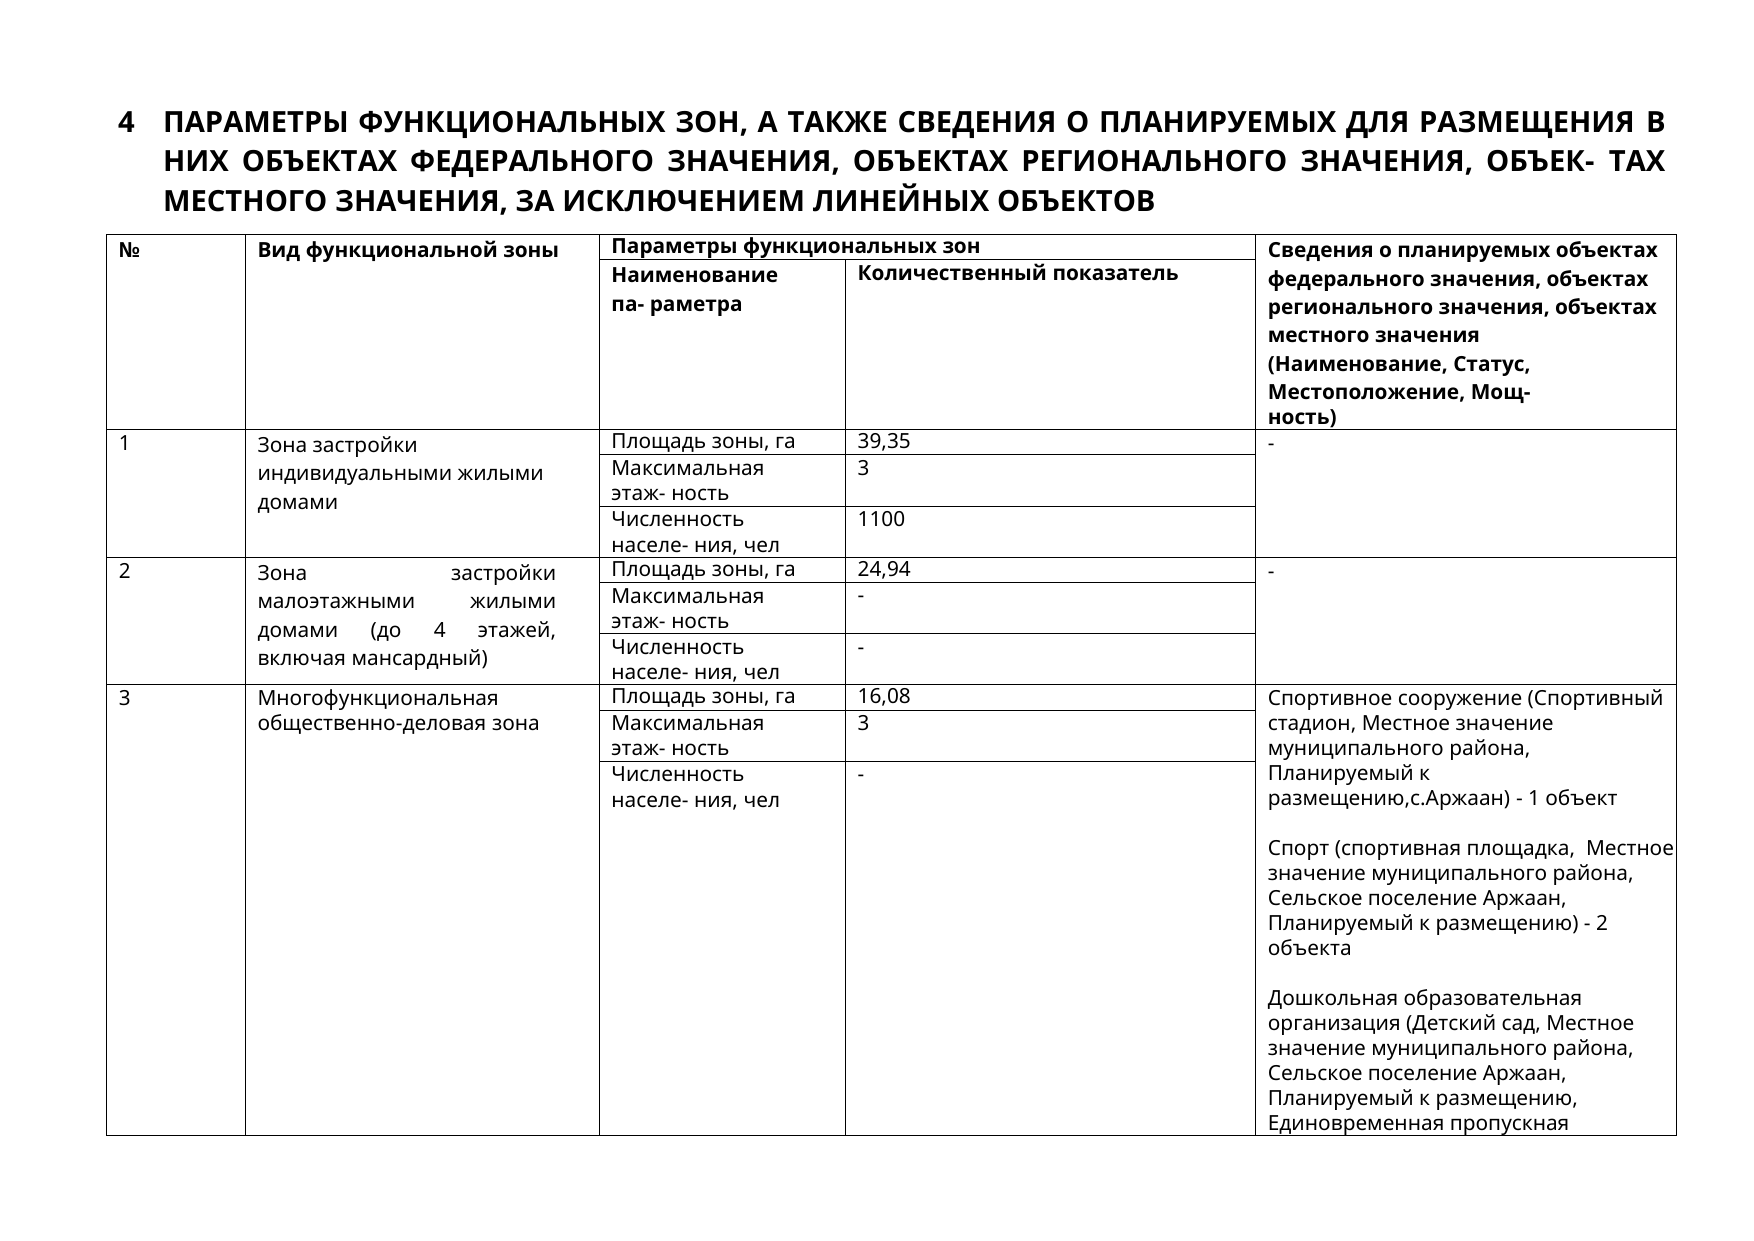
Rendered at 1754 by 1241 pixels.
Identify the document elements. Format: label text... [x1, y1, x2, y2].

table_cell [600, 762, 845, 1135]
table_header № [107, 235, 245, 429]
table_cell - [1256, 430, 1676, 557]
table_cell 1 [107, 430, 245, 557]
table_cell Площадь зоны, га [600, 558, 845, 582]
table_cell 39,35 [846, 430, 1255, 454]
table_cell 2 [107, 558, 245, 684]
table_cell - [1256, 558, 1676, 684]
table_cell 24,94 [846, 558, 1255, 582]
table_cell 1100 [846, 507, 1255, 557]
table_cell Зона застройки малоэтажными жилыми домами (до 4 этажей, включая мансардный) [246, 558, 599, 684]
table_cell Площадь зоны, га [600, 685, 845, 709]
table_header Вид функциональной зоны [246, 235, 599, 429]
table_cell Спортивное сооружение (Спортивный стадион, Местное значение муниципального района, Планируемый к размещению,с.Аржаан) - 1 объект Спорт (спортивная площадка, Местное значение муниципального района, Сельское поселение Аржаан, Планируемый к размещению) - 2 объекта Дошкольная образовательная организация (Детский сад, Местное значение муниципального района, Сельское поселение Аржаан, Планируемый к размещению, Единовременная пропускная способность, чел: 75) - 1 объект Культура и досуг (Сельский дом культуры, Местное значение муниципального района, Сельское поселение Аржаан, а.Чкаловка, Планируемый к размещению, Единовременная пропускная способность, мест-200) – 1 объект [1256, 685, 1676, 1135]
table_cell Численность населе- ния, чел [600, 634, 845, 684]
table_cell Многофункциональная общественно-деловая зона [246, 685, 599, 1135]
subtitle ПАРАМЕТРЫ ФУНКЦИОНАЛЬНЫХ ЗОН, А ТАКЖЕ СВЕДЕНИЯ О ПЛАНИРУЕМЫХ ДЛЯ РАЗМЕЩЕНИЯ В НИХ ОБЪЕКТАХ ФЕДЕРАЛЬНОГО ЗНАЧЕНИЯ, ОБЪЕКТАХ РЕГИОНАЛЬНОГО ЗНАЧЕНИЯ, ОБЪЕК- ТАХ МЕСТНОГО ЗНАЧЕНИЯ, ЗА ИСКЛЮЧЕНИЕМ ЛИНЕЙНЫХ ОБЪЕКТОВ [118, 101, 1665, 220]
table_header Сведения о планируемых объектах федерального значения, объектах регионального значения, объектах местного значения (Наименование, Статус, Местоположение, Мощ- ность) [1256, 235, 1676, 429]
table_cell 16,08 [846, 685, 1255, 709]
table_cell 3 [846, 711, 1255, 761]
table_cell - [846, 762, 1255, 1135]
table_cell Площадь зоны, га [600, 430, 845, 454]
table_cell Численность населе- ния, чел [600, 507, 845, 557]
table_cell Количественный показатель [846, 260, 1255, 429]
table_cell 3 [107, 685, 245, 1135]
table_cell - [846, 634, 1255, 684]
table_cell Максимальная этаж- ность [600, 455, 845, 506]
table_cell - [846, 583, 1255, 633]
table_header Параметры функциональных зон [600, 235, 1255, 259]
table_cell Максимальная этаж- ность [600, 711, 845, 761]
table_cell Максимальная этаж- ность [600, 583, 845, 633]
table_cell 3 [846, 455, 1255, 506]
table_cell Наименование па- раметра [600, 260, 845, 429]
table_cell Зона застройки индивидуальными жилыми домами [246, 430, 599, 557]
